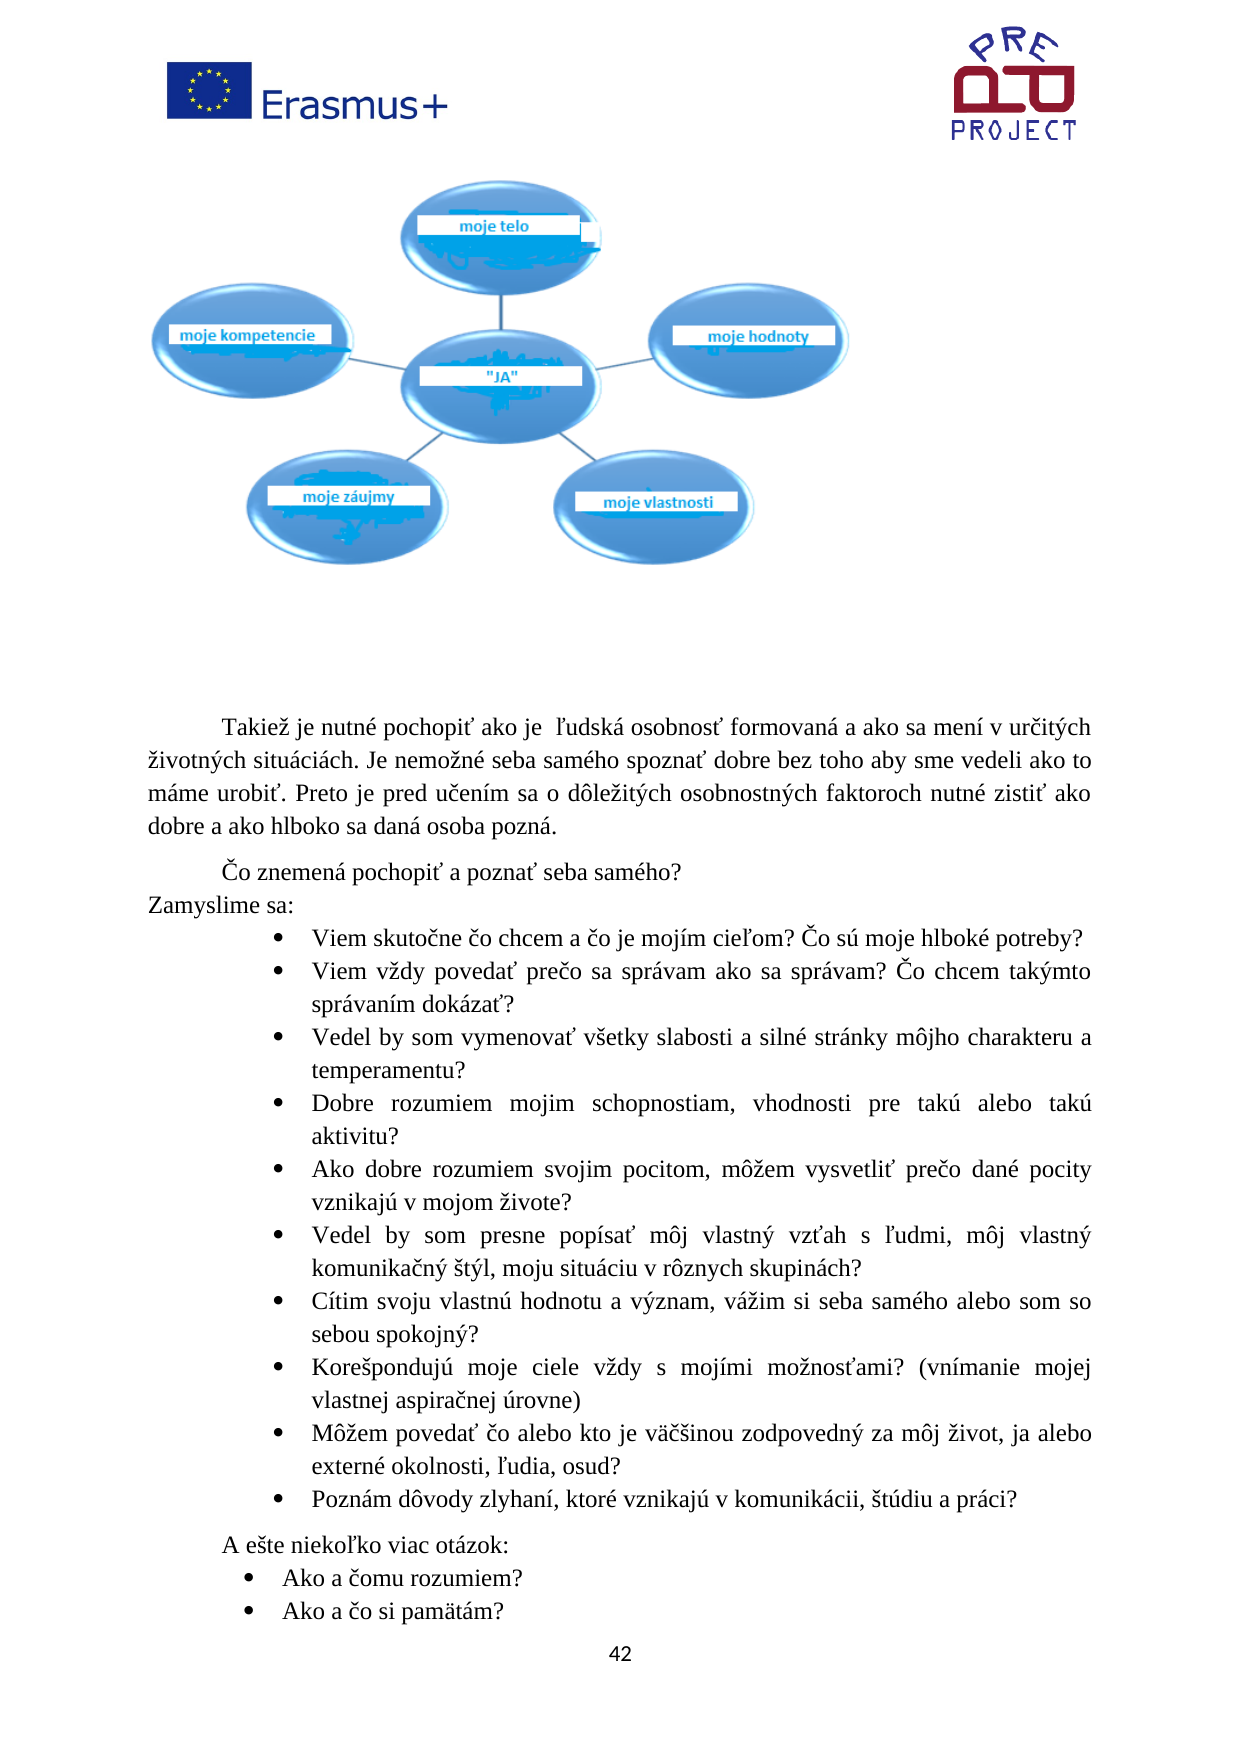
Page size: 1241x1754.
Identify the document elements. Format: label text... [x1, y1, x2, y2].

list Dobre rozumiem mojim schopnostiam, vhodnosti pre takú alebo takú aktivitu? [274, 1088, 1092, 1150]
text A ešte niekoľko viac otázok: [148, 1530, 1092, 1558]
list Ako dobre rozumiem svojim pocitom, môžem vysvetliť prečo dané pocity vznikajú v mojom živote? [274, 1154, 1092, 1216]
picture [150, 45, 463, 135]
list Viem skutočne čo chcem a čo je mojím cieľom? Čo sú moje hlboké potreby? [274, 923, 1092, 952]
list Vedel by som vymenovať všetky slabosti a silné stránky môjho charakteru a temperamentu? [274, 1022, 1092, 1084]
list Korešpondujú moje ciele vždy s mojími možnosťami? (vnímanie mojej vlastnej aspiračnej úrovne) [274, 1352, 1092, 1414]
picture [147, 177, 1093, 696]
list Viem vždy povedať prečo sa správam ako sa správam? Čo chcem takýmto správaním dokázať? [274, 956, 1092, 1018]
picture [934, 26, 1093, 146]
text Takiež je nutné pochopiť ako je ľudská osobnosť formovaná a ako sa mení v určitých životných situáciách. Je nemožné seba samého spoznať dobre bez toho aby sme vedeli ako to máme urobiť. Preto je pred učením sa o dôležitých osobnostných faktoroch nutné zistiť ako dobre a ako hlboko sa daná osoba pozná. [148, 712, 1092, 840]
text Zamyslime sa: [148, 890, 1092, 918]
list Vedel by som presne popísať môj vlastný vzťah s ľudmi, môj vlastný komunikačný štýl, moju situáciu v rôznych skupinách? [274, 1220, 1092, 1282]
list Cítim svoju vlastnú hodnotu a význam, vážim si seba samého alebo som so sebou spokojný? [274, 1286, 1092, 1348]
list Môžem povedať čo alebo kto je väčšinou zodpovedný za môj život, ja alebo externé okolnosti, ľudia, osud? [274, 1418, 1092, 1480]
text Čo znemená pochopiť a poznať seba samého? [148, 857, 1092, 886]
list Ako a čomu rozumiem? [244, 1563, 1092, 1591]
list Poznám dôvody zlyhaní, ktoré vznikajú v komunikácii, štúdiu a práci? [274, 1484, 1092, 1513]
list Ako a čo si pamätám? [244, 1596, 1092, 1624]
